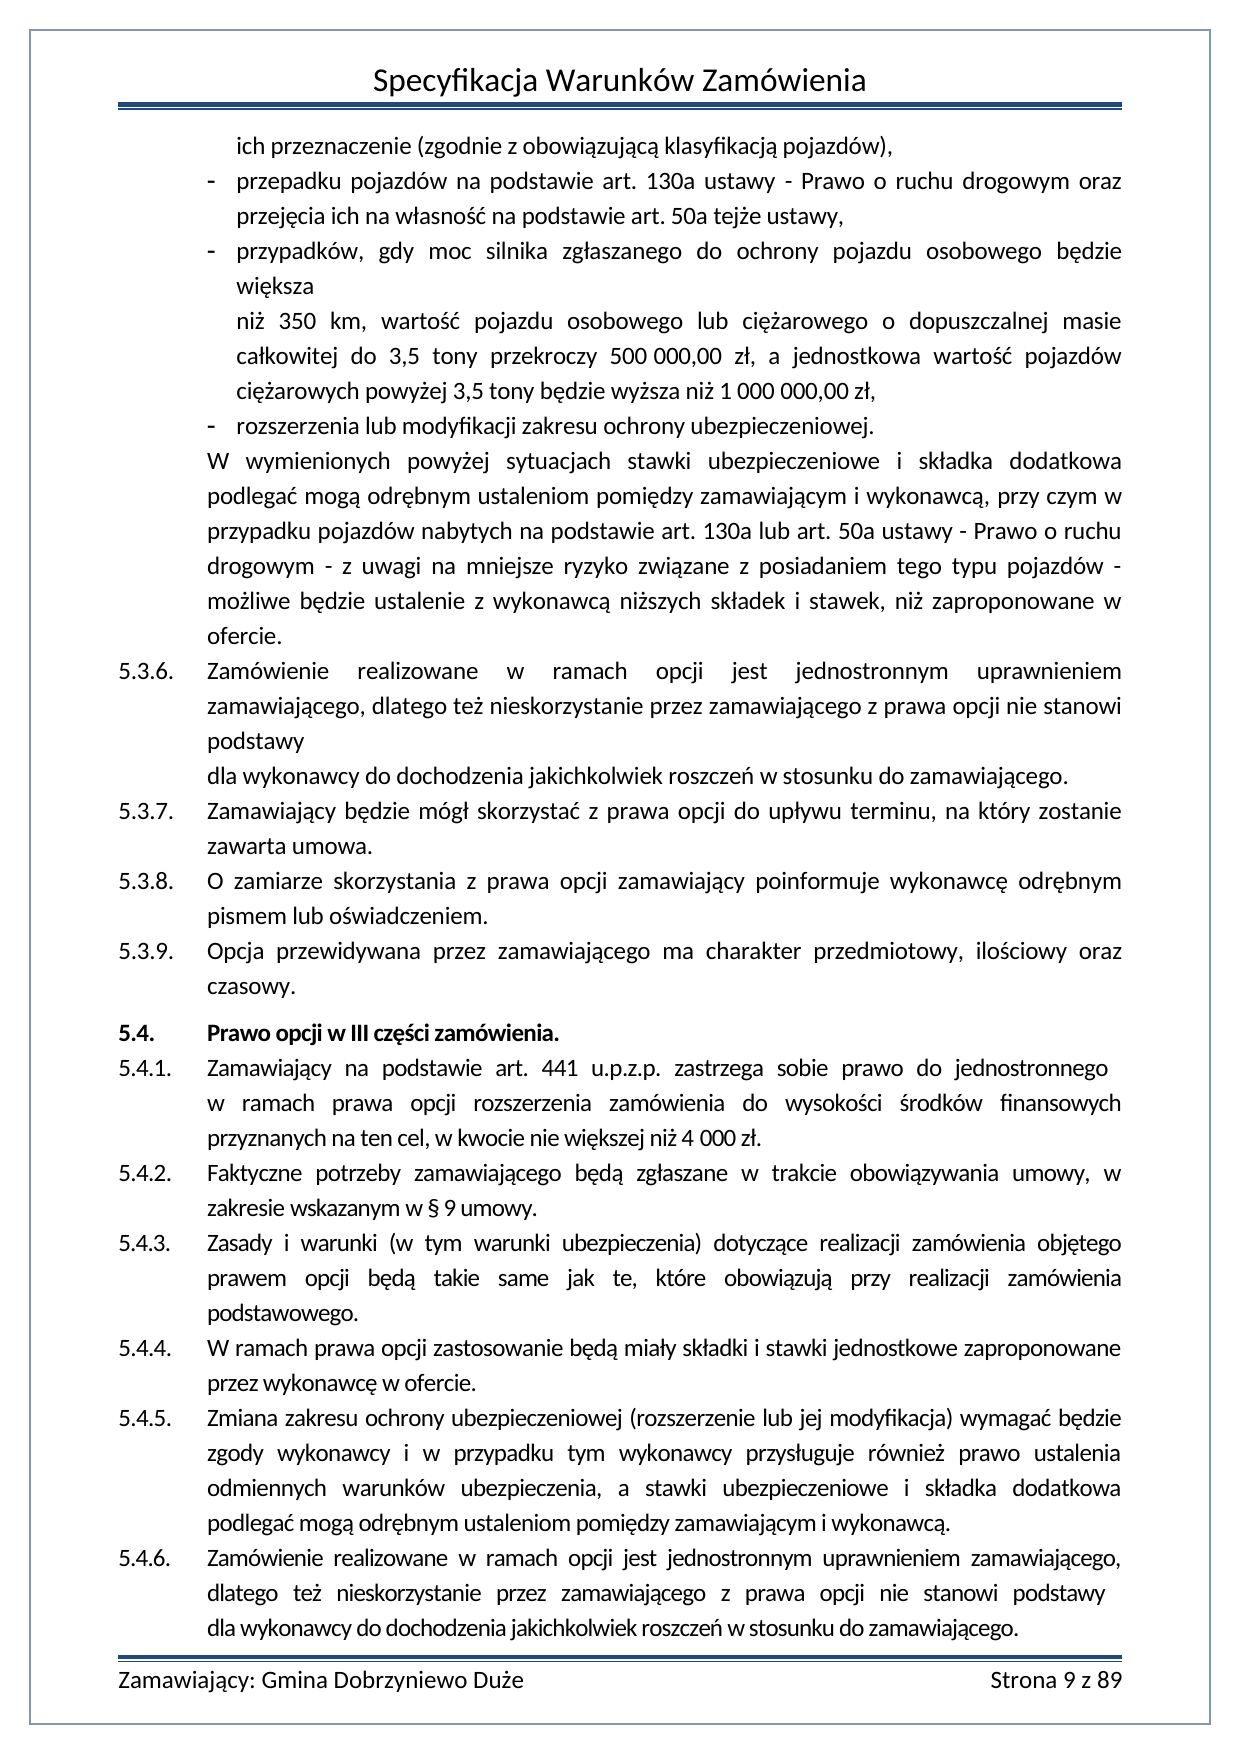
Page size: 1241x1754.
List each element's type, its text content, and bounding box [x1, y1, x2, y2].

text W wymienionych powyżej sytuacjach stawki ubezpieczeniowe i składka dodatkowa podlegać mogą odrębnym ustaleniom pomiędzy zamawiającym i wykonawcą, przy czym w przypadku pojazdów nabytych na podstawie art. 130a lub art. 50a ustawy - Prawo o ruchu drogowym - z uwagi na mniejsze ryzyko związane z posiadaniem tego typu pojazdów - możliwe będzie ustalenie z wykonawcą niższych składek i stawek, niż zaproponowane w ofercie. [207, 445, 1122, 650]
list Zmiana zakresu ochrony ubezpieczeniowej (rozszerzenie lub jej modyfikacja) wymagać będzie zgody wykonawcy i w przypadku tym wykonawcy przysługuje również prawo ustalenia odmiennych warunków ubezpieczenia, a stawki ubezpieczeniowe i składka dodatkowa podlegać mogą odrębnym ustaleniom pomiędzy zamawiającym i wykonawcą. [118, 1402, 1122, 1538]
list O zamiarze skorzystania z prawa opcji zamawiający poinformuje wykonawcę odrębnym pismem lub oświadczeniem. [118, 865, 1122, 930]
list Zamawiający będzie mógł skorzystać z prawa opcji do upływu terminu, na który zostanie zawarta umowa. [118, 795, 1122, 860]
list przepadku pojazdów na podstawie art. 130a ustawy - Prawo o ruchu drogowym oraz przejęcia ich na własność na podstawie art. 50a tejże ustawy, [207, 165, 1122, 230]
list Opcja przewidywana przez zamawiającego ma charakter przedmiotowy, ilościowy oraz czasowy. [118, 935, 1122, 1000]
list rozszerzenia lub modyfikacji zakresu ochrony ubezpieczeniowej. [207, 410, 1122, 440]
list Zasady i warunki (w tym warunki ubezpieczenia) dotyczące realizacji zamówienia objętego prawem opcji będą takie same jak te, które obowiązują przy realizacji zamówienia podstawowego. [118, 1227, 1122, 1328]
list W ramach prawa opcji zastosowanie będą miały składki i stawki jednostkowe zaproponowane przez wykonawcę w ofercie. [118, 1332, 1122, 1398]
list Zamówienie realizowane w ramach opcji jest jednostronnym uprawnieniem zamawiającego, dlatego też nieskorzystanie przez zamawiającego z prawa opcji nie stanowi podstawy dla wykonawcy do dochodzenia jakichkolwiek roszczeń w stosunku do zamawiającego. [118, 1542, 1122, 1643]
list Faktyczne potrzeby zamawiającego będą zgłaszane w trakcie obowiązywania umowy, w zakresie wskazanym w § 9 umowy. [118, 1157, 1122, 1223]
list Prawo opcji w III części zamówienia. [118, 1017, 1122, 1048]
list Zamawiający na podstawie art. 441 u.p.z.p. zastrzega sobie prawo do jednostronnego w ramach prawa opcji rozszerzenia zamówienia do wysokości środków finansowych przyznanych na ten cel, w kwocie nie większej niż 4 000 zł. [118, 1052, 1122, 1153]
list przypadków, gdy moc silnika zgłaszanego do ochrony pojazdu osobowego będzie większa niż 350 km, wartość pojazdu osobowego lub ciężarowego o dopuszczalnej masie całkowitej do 3,5 tony przekroczy 500 000,00 zł, a jednostkowa wartość pojazdów ciężarowych powyżej 3,5 tony będzie wyższa niż 1 000 000,00 zł, [207, 235, 1122, 405]
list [207, 130, 1122, 160]
list Zamówienie realizowane w ramach opcji jest jednostronnym uprawnieniem zamawiającego, dlatego też nieskorzystanie przez zamawiającego z prawa opcji nie stanowi podstawy dla wykonawcy do dochodzenia jakichkolwiek roszczeń w stosunku do zamawiającego. [118, 655, 1122, 790]
